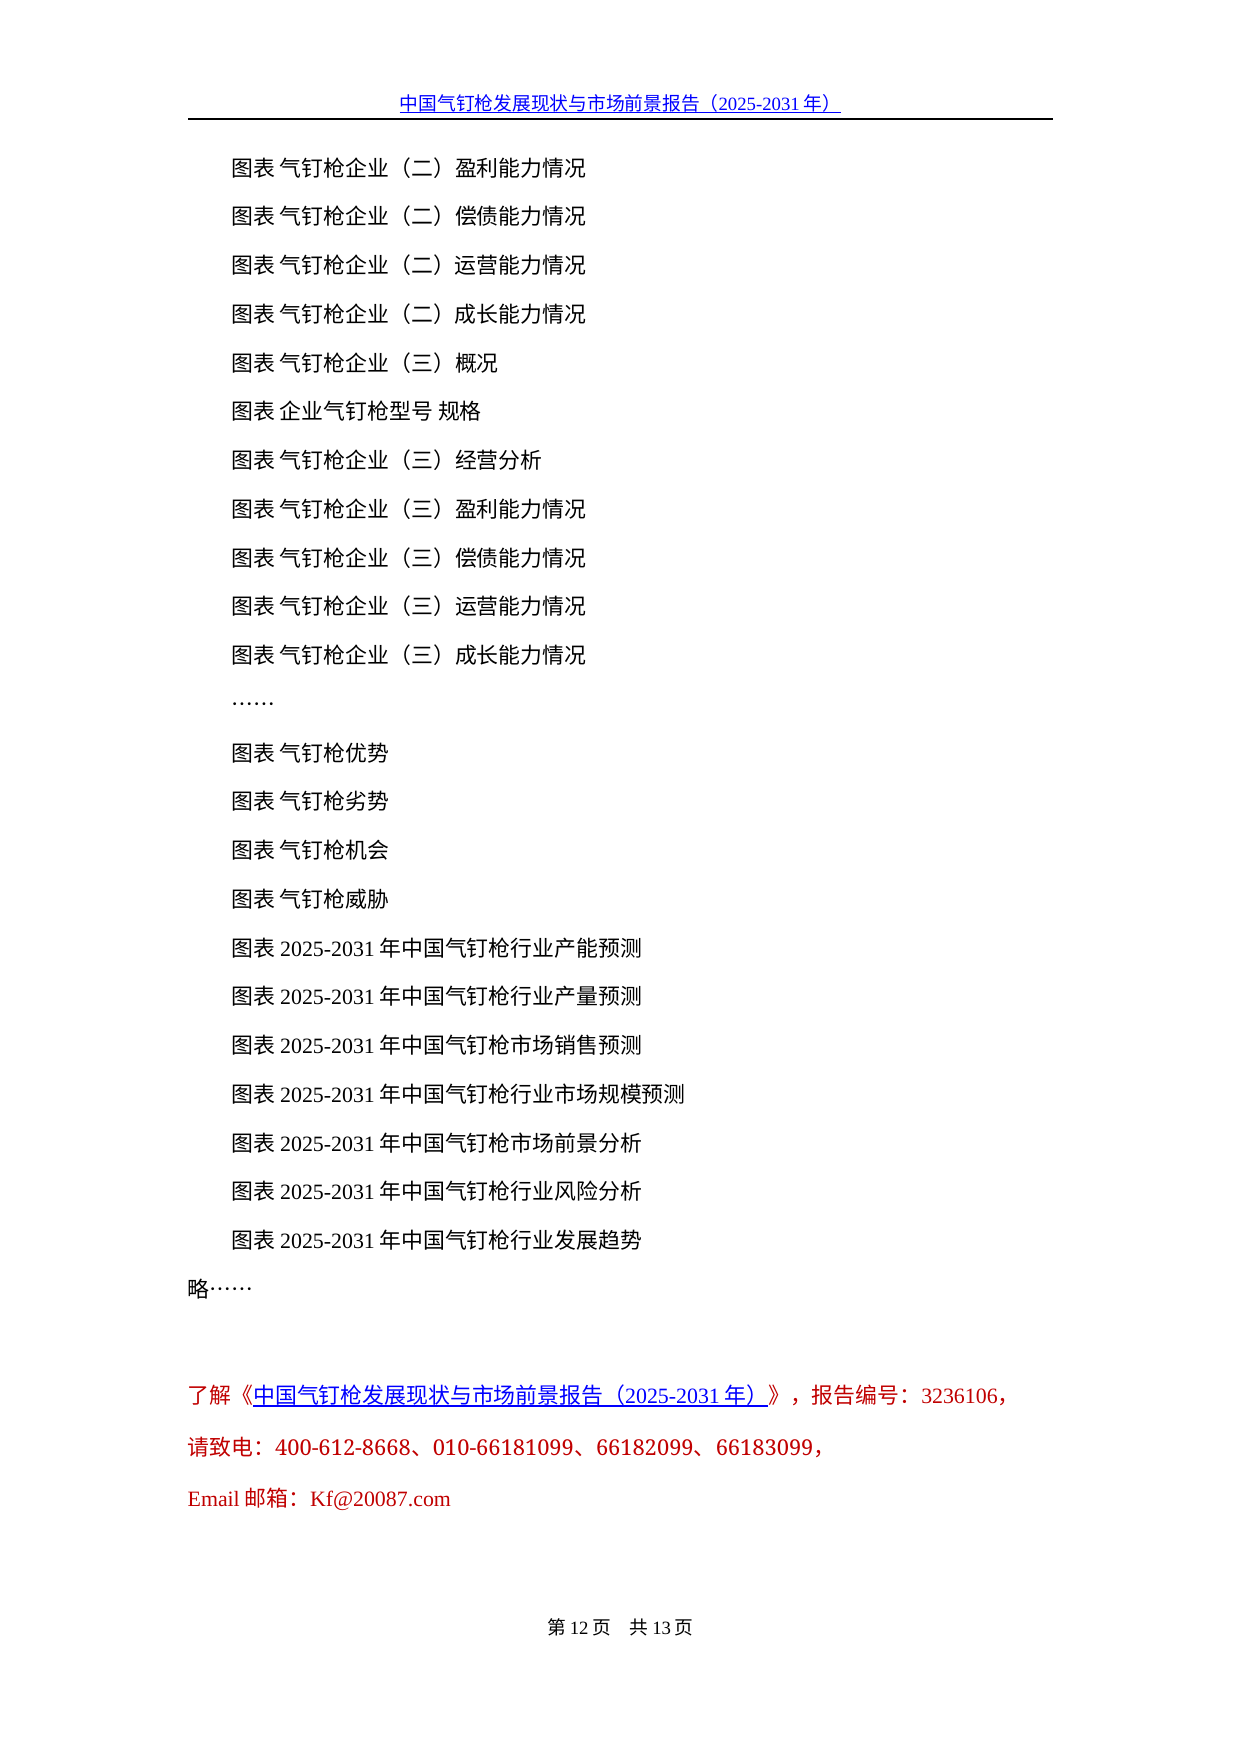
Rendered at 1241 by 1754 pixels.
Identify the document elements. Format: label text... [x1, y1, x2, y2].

text 请致电：400-612-8668、010-66181099、66182099、66183099， [187, 1429, 1053, 1462]
text 了解《中国气钉枪发展现状与市场前景报告（2025-2031年）》，报告编号：3236106， [187, 1378, 1053, 1410]
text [187, 150, 1053, 1304]
text Email邮箱：Kf@20087.com [187, 1481, 1053, 1513]
